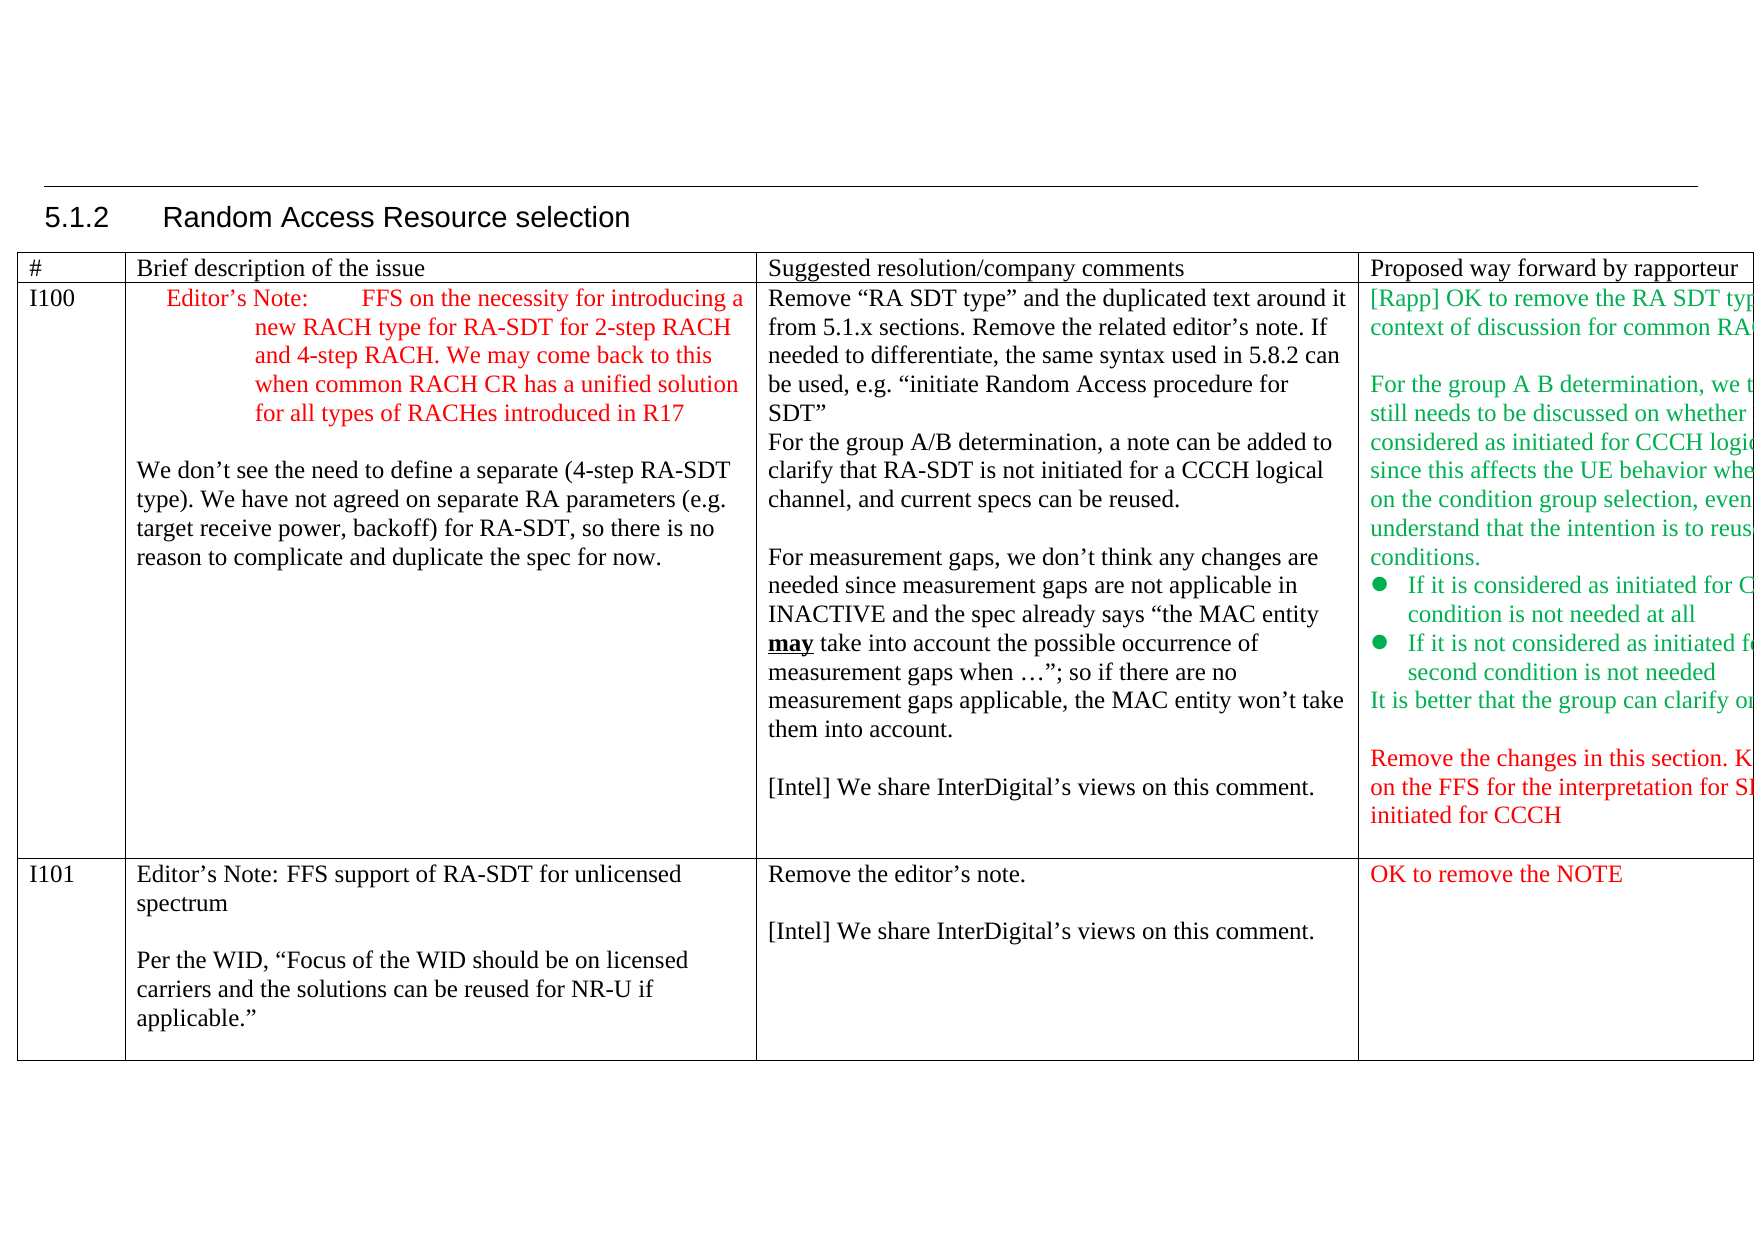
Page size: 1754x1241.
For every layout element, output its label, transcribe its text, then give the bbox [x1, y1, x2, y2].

table_cell Remove the editor’s note. [Intel] We share InterDigital’s views on this comment. [757, 859, 1358, 1060]
subtitle 5.1.2 Random Access Resource selection [44, 200, 1698, 233]
table_cell Editor’s Note: FFS on the necessity for introducing a new RACH type for RA-SDT for 2-step RACH and 4-step RACH. We may come back to this when common RACH CR has a unified solution for all types of RACHes introduced in R17 We don’t see the need to define a separate (4-step RA-SDT type). We have not agreed on separate RA parameters (e.g. target receive power, backoff) for RA-SDT, so there is no reason to complicate and duplicate the spec for now. [126, 283, 756, 858]
table_cell I100 [18, 283, 125, 858]
table_header Suggested resolution/company comments [757, 253, 1358, 282]
table_cell OK to remove the NOTE [1359, 859, 1753, 1060]
table_cell Remove “RA SDT type” and the duplicated text around it from 5.1.x sections. Remove the related editor’s note. If needed to differentiate, the same syntax used in 5.8.2 can be used, e.g. “initiate Random Access procedure for SDT” For the group A/B determination, a note can be added to clarify that RA-SDT is not initiated for a CCCH logical channel, and current specs can be reused. For measurement gaps, we don’t think any changes are needed since measurement gaps are not applicable in INACTIVE and the spec already says “the MAC entity may take into account the possible occurrence of measurement gaps when …”; so if there are no measurement gaps applicable, the MAC entity won’t take them into account. [Intel] We share InterDigital’s views on this comment. [757, 283, 1358, 858]
table_cell [Rapp] OK to remove the RA SDT type under the context of discussion for common RACH For the group A B determination, we think that this still needs to be discussed on whether RA-SDT is considered as initiated for CCCH logical channel since this affects the UE behavior when determining on the condition group selection, even though I understand that the intention is to reuse the legacy conditions. If it is considered as initiated for CCCH, the first condition is not needed at all If it is not considered as initiated for CCCH, the second condition is not needed It is better that the group can clarify on this Remove the changes in this section. Keep the note on the FFS for the interpretation for SDT as initiated for CCCH [1359, 283, 1753, 858]
table_header Proposed way forward by rapporteur [1359, 253, 1753, 282]
table_cell I101 [18, 859, 125, 1060]
table_header # [18, 253, 125, 282]
table_cell Editor’s Note: FFS support of RA-SDT for unlicensed spectrum Per the WID, “Focus of the WID should be on licensed carriers and the solutions can be reused for NR-U if applicable.” [126, 859, 756, 1060]
table_header Brief description of the issue [126, 253, 756, 282]
